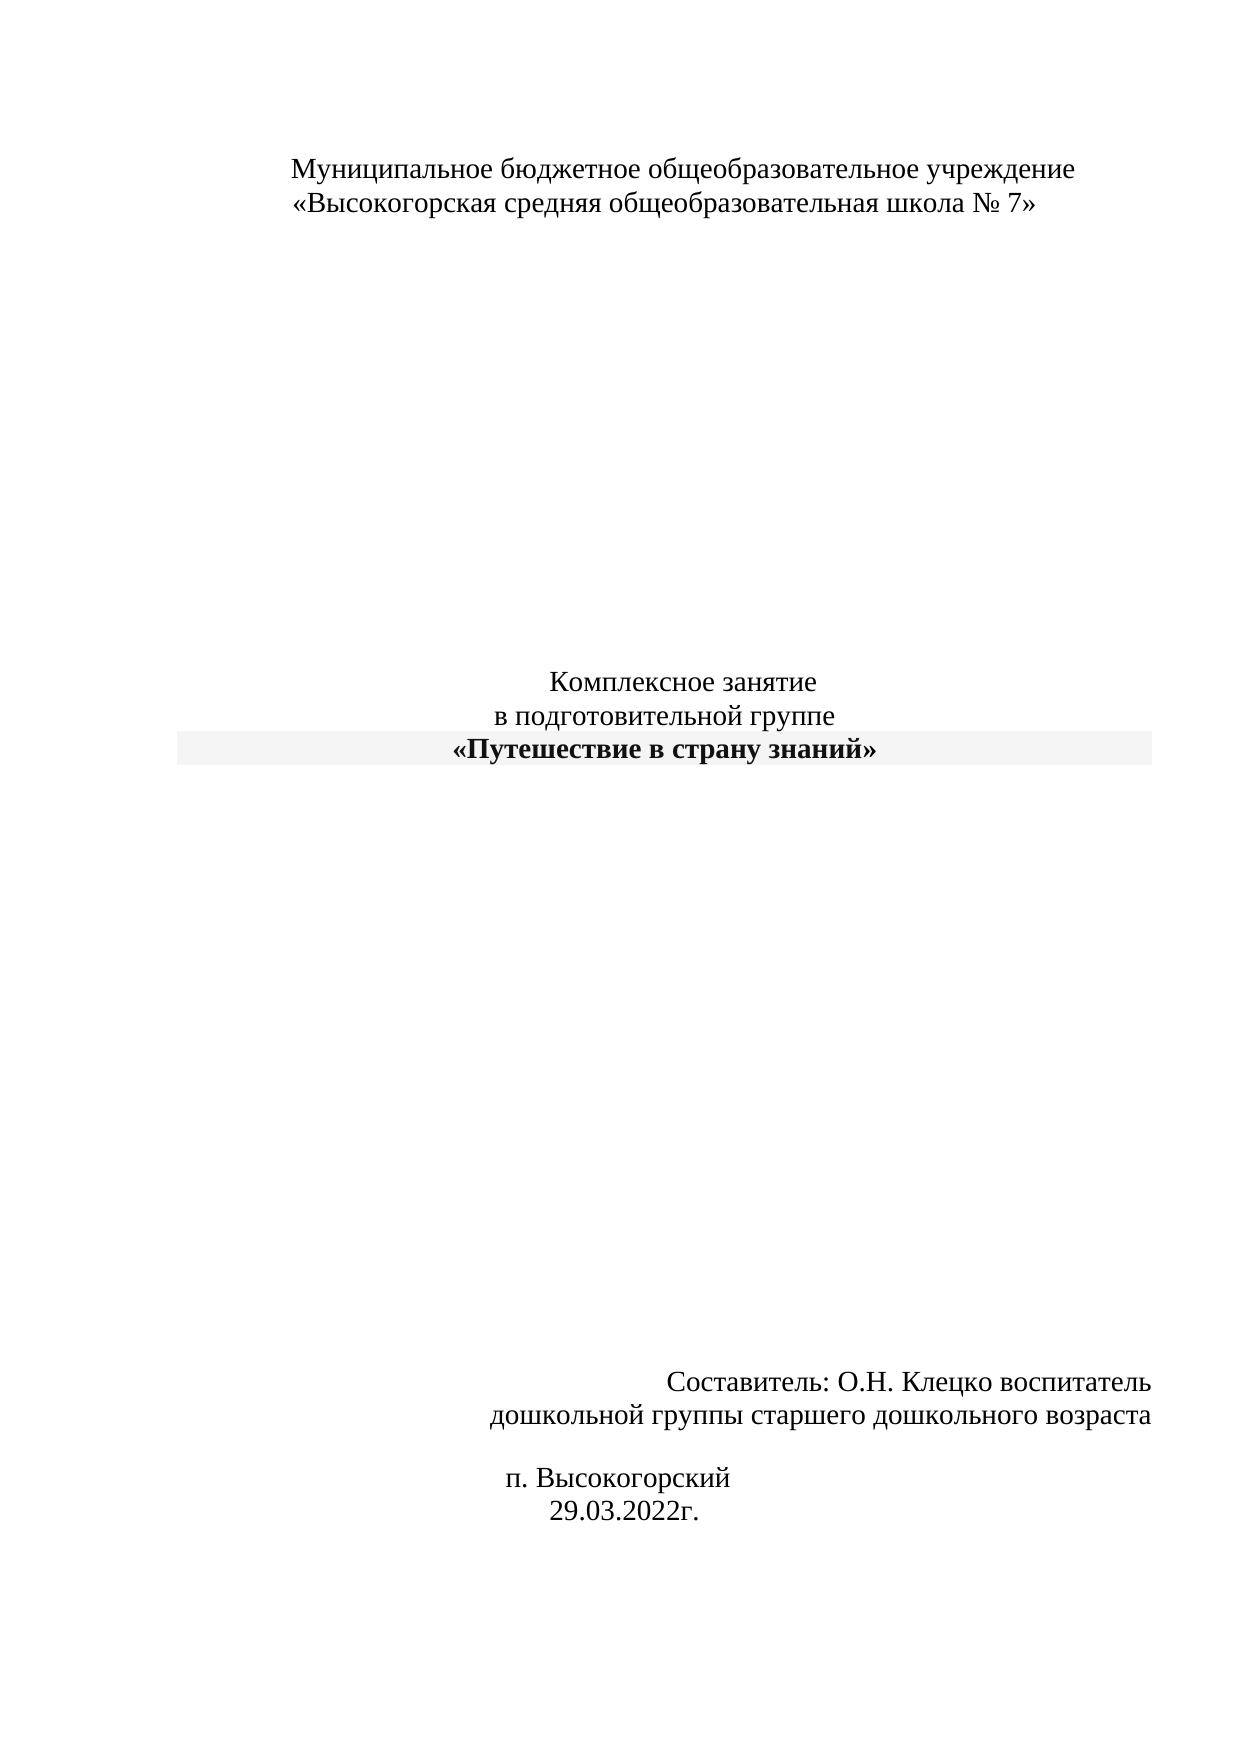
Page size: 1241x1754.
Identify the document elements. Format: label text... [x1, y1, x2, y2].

text в подготовительной группе [177, 698, 1152, 731]
text Комплексное занятие [177, 664, 1152, 698]
text Муниципальное бюджетное общеобразовательное учреждение «Высокогорская средняя общеобразовательная школа № 7» [177, 152, 1152, 219]
text Составитель: О.Н. Клецко воспитатель [177, 1364, 1152, 1397]
text п. Высокогорский [177, 1460, 1152, 1493]
text 29.03.2022г. [177, 1493, 1152, 1527]
text дошкольной группы старшего дошкольного возраста [177, 1397, 1152, 1431]
text «Путешествие в страну знаний» [177, 731, 1152, 765]
